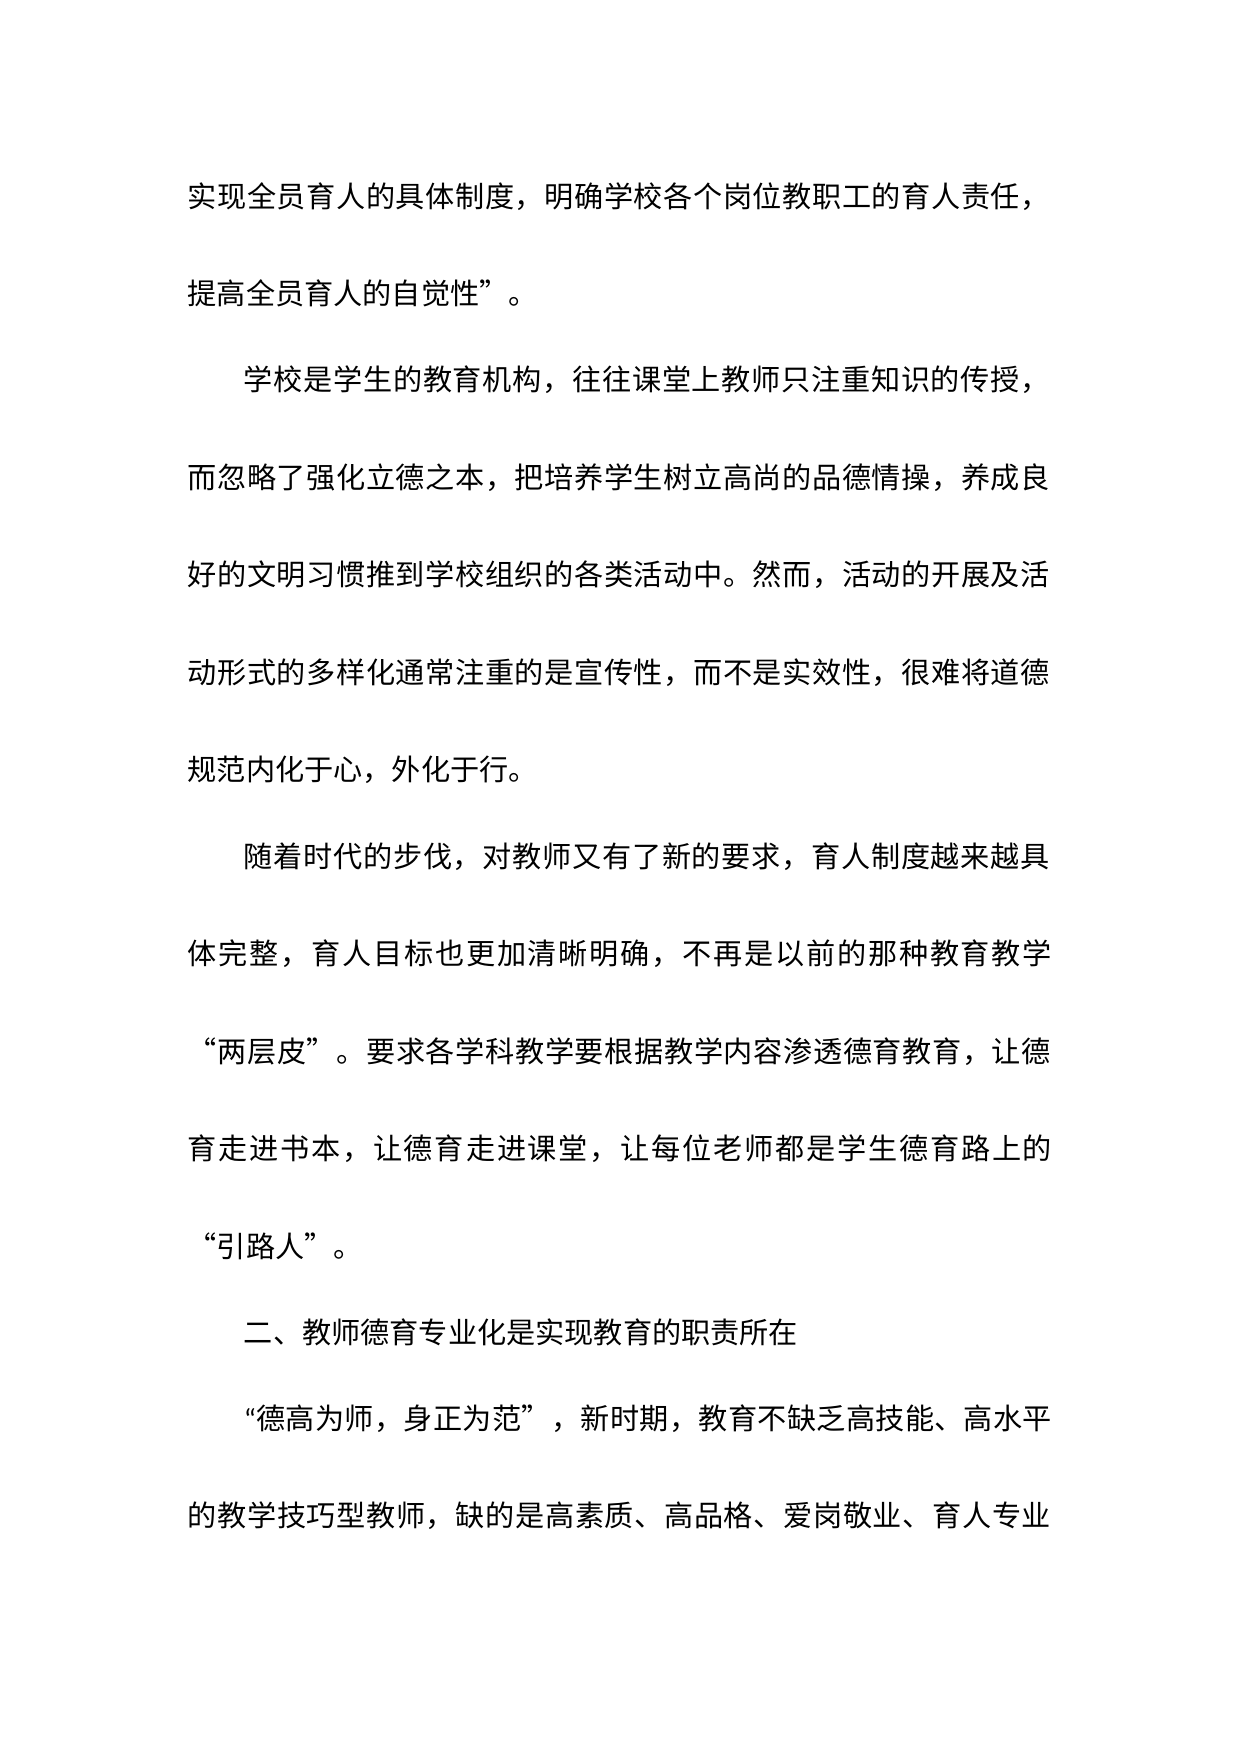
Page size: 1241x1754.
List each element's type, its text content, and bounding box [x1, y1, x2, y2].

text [187, 162, 1053, 324]
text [187, 1384, 1053, 1547]
text 学校是学生的教育机构，往往课堂上教师只注重知识的传授，而忽略了强化立德之本，把培养学生树立高尚的品德情操，养成良好的文明习惯推到学校组织的各类活动中。然而，活动的开展及活动形式的多样化通常注重的是宣传性，而不是实效性，很难将道德规范内化于心，外化于行。 [187, 346, 1053, 801]
text 随着时代的步伐，对教师又有了新的要求，育人制度越来越具体完整，育人目标也更加清晰明确，不再是以前的那种教育教学“两层皮”。要求各学科教学要根据教学内容渗透德育教育，让德育走进书本，让德育走进课堂，让每位老师都是学生德育路上的“引路人”。 [187, 822, 1053, 1277]
text 二、教师德育专业化是实现教育的职责所在 [187, 1298, 1053, 1363]
